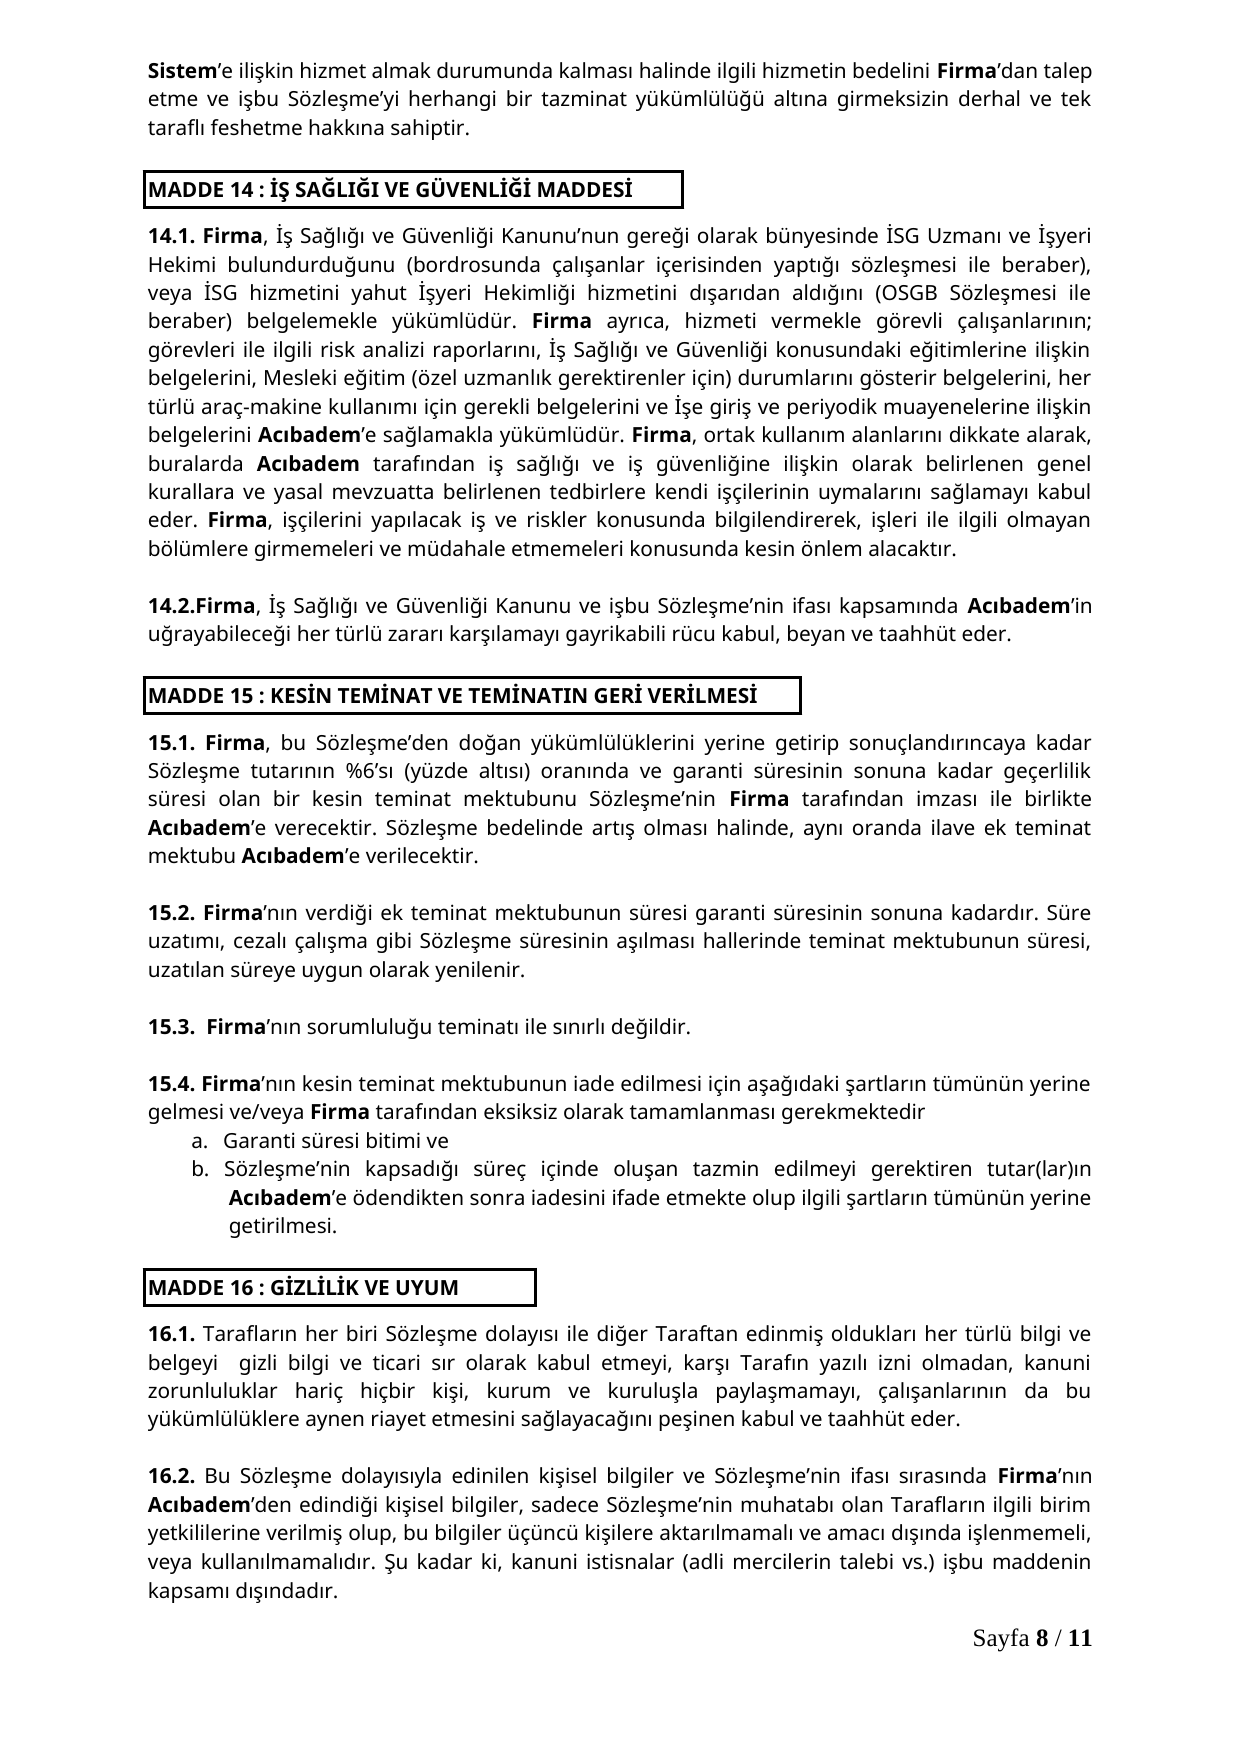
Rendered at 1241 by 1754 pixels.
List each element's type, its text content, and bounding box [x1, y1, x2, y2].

text 15.4. Firma’nın kesin teminat mektubunun iade edilmesi için aşağıdaki şartların tümünün yerine gelmesi ve/veya Firma tarafından eksiksiz olarak tamamlanması gerekmektedir [148, 1069, 1093, 1126]
subtitle MADDE 14 : İŞ SAĞLIĞI VE GÜVENLİĞİ MADDESİ [146, 173, 681, 206]
subtitle MADDE 15 : KESİN TEMİNAT VE TEMİNATIN GERİ VERİLMESİ [146, 679, 799, 712]
text 15.3. Firma’nın sorumluluğu teminatı ile sınırlı değildir. [148, 1012, 1093, 1040]
text 14.1. Firma, İş Sağlığı ve Güvenliği Kanunu’nun gereği olarak bünyesinde İSG Uzmanı ve İşyeri Hekimi bulundurduğunu (bordrosunda çalışanlar içerisinden yaptığı sözleşmesi ile beraber), veya İSG hizmetini yahut İşyeri Hekimliği hizmetini dışarıdan aldığını (OSGB Sözleşmesi ile beraber) belgelemekle yükümlüdür. Firma ayrıca, hizmeti vermekle görevli çalışanlarının; görevleri ile ilgili risk analizi raporlarını, İş Sağlığı ve Güvenliği konusundaki eğitimlerine ilişkin belgelerini, Mesleki eğitim (özel uzmanlık gerektirenler için) durumlarını gösterir belgelerini, her türlü araç-makine kullanımı için gerekli belgelerini ve İşe giriş ve periyodik muayenelerine ilişkin belgelerini Acıbadem’e sağlamakla yükümlüdür. Firma, ortak kullanım alanlarını dikkate alarak, buralarda Acıbadem tarafından iş sağlığı ve iş güvenliğine ilişkin olarak belirlenen genel kurallara ve yasal mevzuatta belirlenen tedbirlere kendi işçilerinin uymalarını sağlamayı kabul eder. Firma, işçilerini yapılacak iş ve riskler konusunda bilgilendirerek, işleri ile ilgili olmayan bölümlere girmemeleri ve müdahale etmemeleri konusunda kesin önlem alacaktır. [148, 221, 1093, 562]
text b. Sözleşme’nin kapsadığı süreç içinde oluşan tazmin edilmeyi gerektiren tutar(lar)ın Acıbadem’e ödendikten sonra iadesini ifade etmekte olup ilgili şartların tümünün yerine getirilmesi. [191, 1154, 1093, 1239]
text 16.2. Bu Sözleşme dolayısıyla edinilen kişisel bilgiler ve Sözleşme’nin ifası sırasında Firma’nın Acıbadem’den edindiği kişisel bilgiler, sadece Sözleşme’nin muhatabı olan Tarafların ilgili birim yetkililerine verilmiş olup, bu bilgiler üçüncü kişilere aktarılmamalı ve amacı dışında işlenmemeli, veya kullanılmamalıdır. Şu kadar ki, kanuni istisnalar (adli mercilerin talebi vs.) işbu maddenin kapsamı dışındadır. [148, 1461, 1093, 1605]
text 15.2. Firma’nın verdiği ek teminat mektubunun süresi garanti süresinin sonuna kadardır. Süre uzatımı, cezalı çalışma gibi Sözleşme süresinin aşılması hallerinde teminat mektubunun süresi, uzatılan süreye uygun olarak yenilenir. [148, 898, 1093, 983]
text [148, 56, 1093, 141]
text a. Garanti süresi bitimi ve [191, 1126, 1093, 1154]
text 14.2.Firma, İş Sağlığı ve Güvenliği Kanunu ve işbu Sözleşme’nin ifası kapsamında Acıbadem’in uğrayabileceği her türlü zararı karşılamayı gayrikabili rücu kabul, beyan ve taahhüt eder. [148, 591, 1093, 648]
text 15.1. Firma, bu Sözleşme’den doğan yükümlülüklerini yerine getirip sonuçlandırıncaya kadar Sözleşme tutarının %6’sı (yüzde altısı) oranında ve garanti süresinin sonuna kadar geçerlilik süresi olan bir kesin teminat mektubunu Sözleşme’nin Firma tarafından imzası ile birlikte Acıbadem’e verecektir. Sözleşme bedelinde artış olması halinde, aynı oranda ilave ek teminat mektubu Acıbadem’e verilecektir. [148, 728, 1093, 870]
text 16.1. Tarafların her biri Sözleşme dolayısı ile diğer Taraftan edinmiş oldukları her türlü bilgi ve belgeyi gizli bilgi ve ticari sır olarak kabul etmeyi, karşı Tarafın yazılı izni olmadan, kanuni zorunluluklar hariç hiçbir kişi, kurum ve kuruluşla paylaşmamayı, çalışanlarının da bu yükümlülüklere aynen riayet etmesini sağlayacağını peşinen kabul ve taahhüt eder. [148, 1319, 1093, 1433]
subtitle MADDE 16 : GİZLİLİK VE UYUM [146, 1271, 534, 1304]
